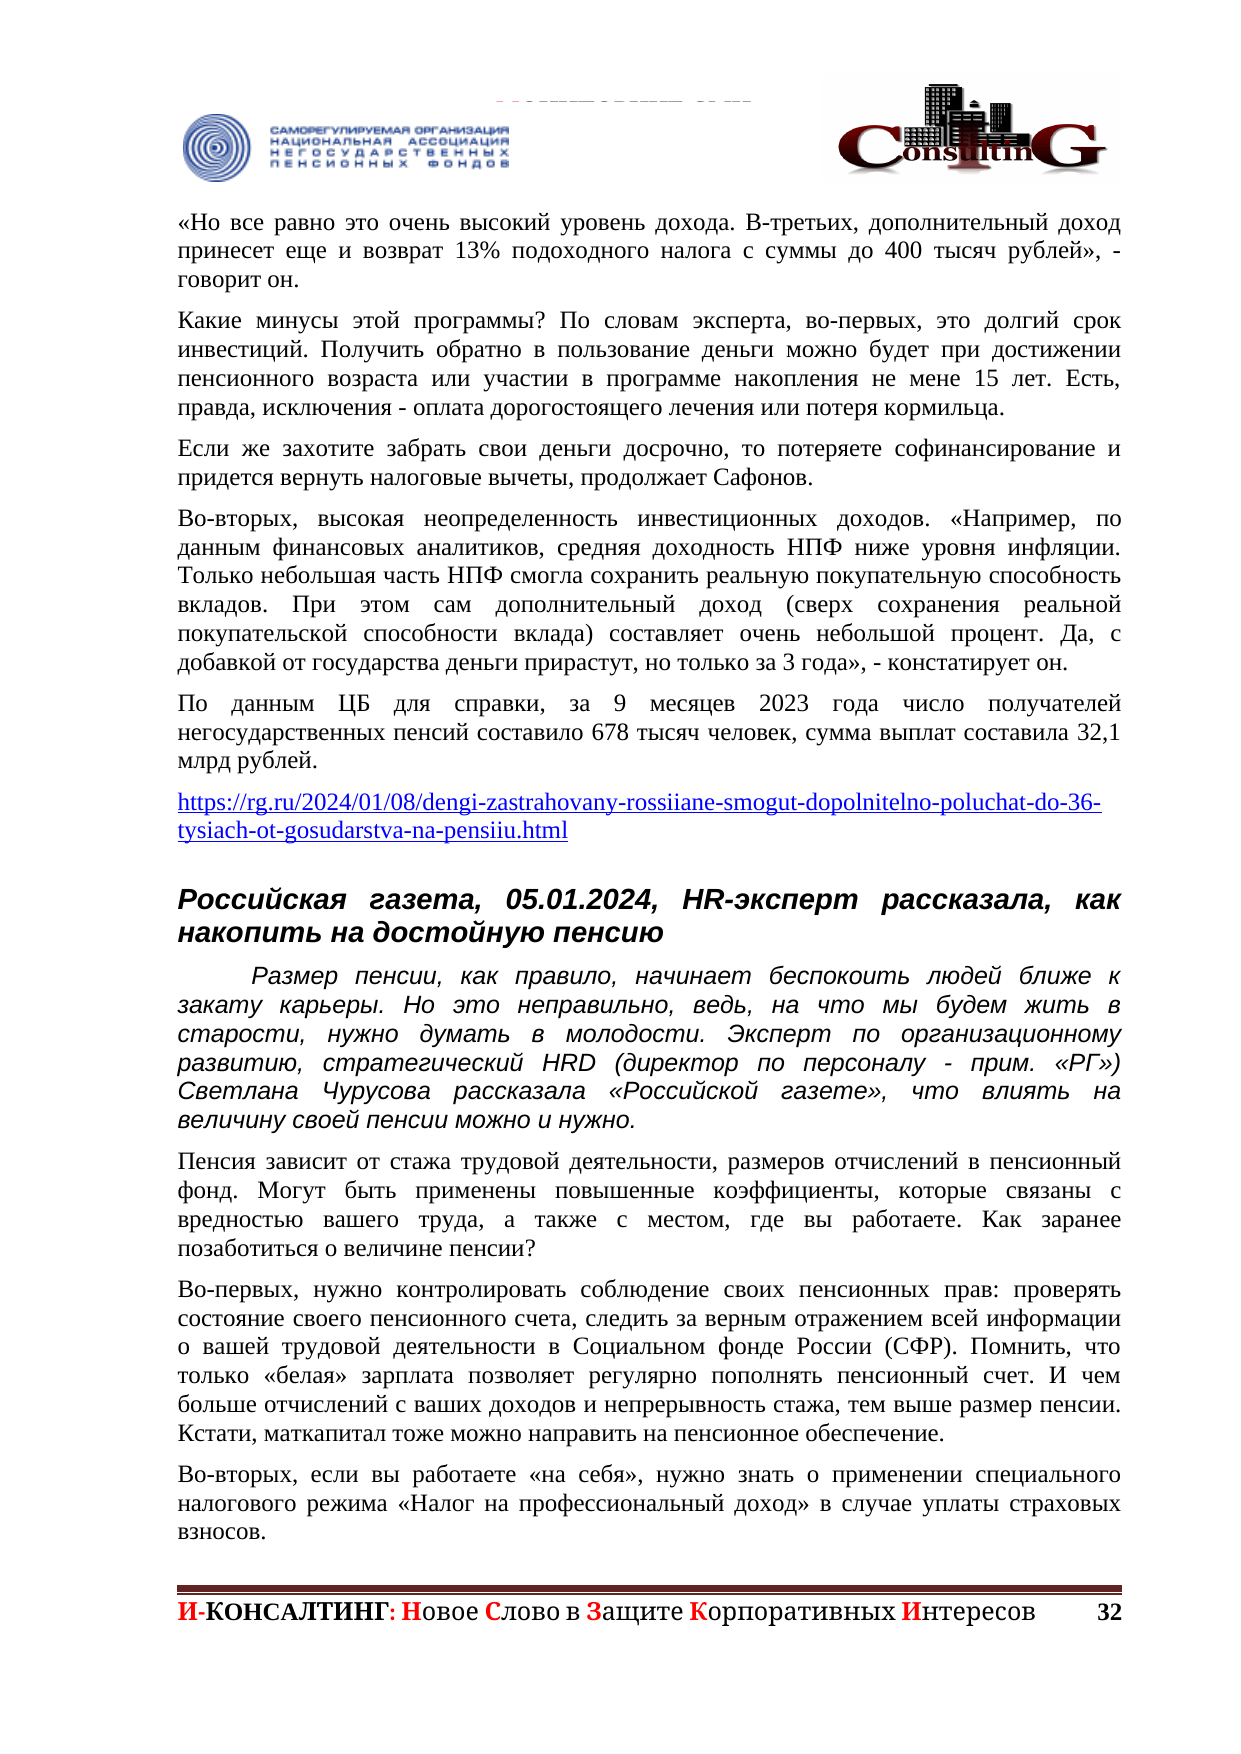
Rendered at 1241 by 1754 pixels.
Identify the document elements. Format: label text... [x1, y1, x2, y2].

text https://rg.ru/2024/01/08/dengi-zastrahovany-rossiiane-smogut-dopolnitelno-poluchat-do-36-tysiach-ot-gosudarstva-na-pensiiu.html [177, 787, 1122, 844]
subtitle Размер пенсии, как правило, начинает беспокоить людей ближе к закату карьеры. Но это неправильно, ведь, на что мы будем жить в старости, нужно думать в молодости. Эксперт по организационному развитию, стратегический HRD (директор по персоналу - прим. «РГ») Светлана Чурусова рассказала «Российской газете», что влиять на величину своей пенсии можно и нужно. [177, 961, 1122, 1134]
text Какие минусы этой программы? По словам эксперта, во-первых, это долгий срок инвестиций. Получить обратно в пользование деньги можно будет при достижении пенсионного возраста или участии в программе накопления не мене 15 лет. Есть, правда, исключения - оплата дорогостоящего лечения или потеря кормильца. [177, 306, 1122, 421]
text Во-вторых, если вы работаете «на себя», нужно знать о применении специального налогового режима «Налог на профессиональный доход» в случае уплаты страховых взносов. [177, 1459, 1122, 1545]
text По данным ЦБ для справки, за 9 месяцев 2023 года число получателей негосударственных пенсий составило 678 тысяч человек, сумма выплат составила 32,1 млрд рублей. [177, 688, 1122, 774]
text Во-первых, нужно контролировать соблюдение своих пенсионных прав: проверять состояние своего пенсионного счета, следить за верным отражением всей информации о вашей трудовой деятельности в Социальном фонде России (СФР). Помнить, что только «белая» зарплата позволяет регулярно пополнять пенсионный счет. И чем больше отчислений с ваших доходов и непрерывность стажа, тем выше размер пенсии. Кстати, маткапитал тоже можно направить на пенсионное обеспечение. [177, 1274, 1122, 1446]
picture [821, 73, 1122, 182]
text Пенсия зависит от стажа трудовой деятельности, размеров отчислений в пенсионный фонд. Могут быть применены повышенные коэффициенты, которые связаны с вредностью вашего труда, а также с местом, где вы работаете. Как заранее позаботиться о величине пенсии? [177, 1146, 1122, 1261]
text Если же захотите забрать свои деньги досрочно, то потеряете софинансирование и придется вернуть налоговые вычеты, продолжает Сафонов. [177, 433, 1122, 491]
picture [183, 114, 509, 182]
text «Но все равно это очень высокий уровень дохода. В-третьих, дополнительный доход принесет еще и возврат 13% подоходного налога с суммы до 400 тысяч рублей», - говорит он. [177, 207, 1122, 293]
text Во-вторых, высокая неопределенность инвестиционных доходов. «Например, по данным финансовых аналитиков, средняя доходность НПФ ниже уровня инфляции. Только небольшая часть НПФ смогла сохранить реальную покупательную способность вкладов. При этом сам дополнительный доход (сверх сохранения реальной покупательской способности вклада) составляет очень небольшой процент. Да, с добавкой от государства деньги прирастут, но только за 3 года», - констатирует он. [177, 503, 1122, 676]
subtitle Российская газета, 05.01.2024, HR-эксперт рассказала, как накопить на достойную пенсию [177, 882, 1122, 949]
